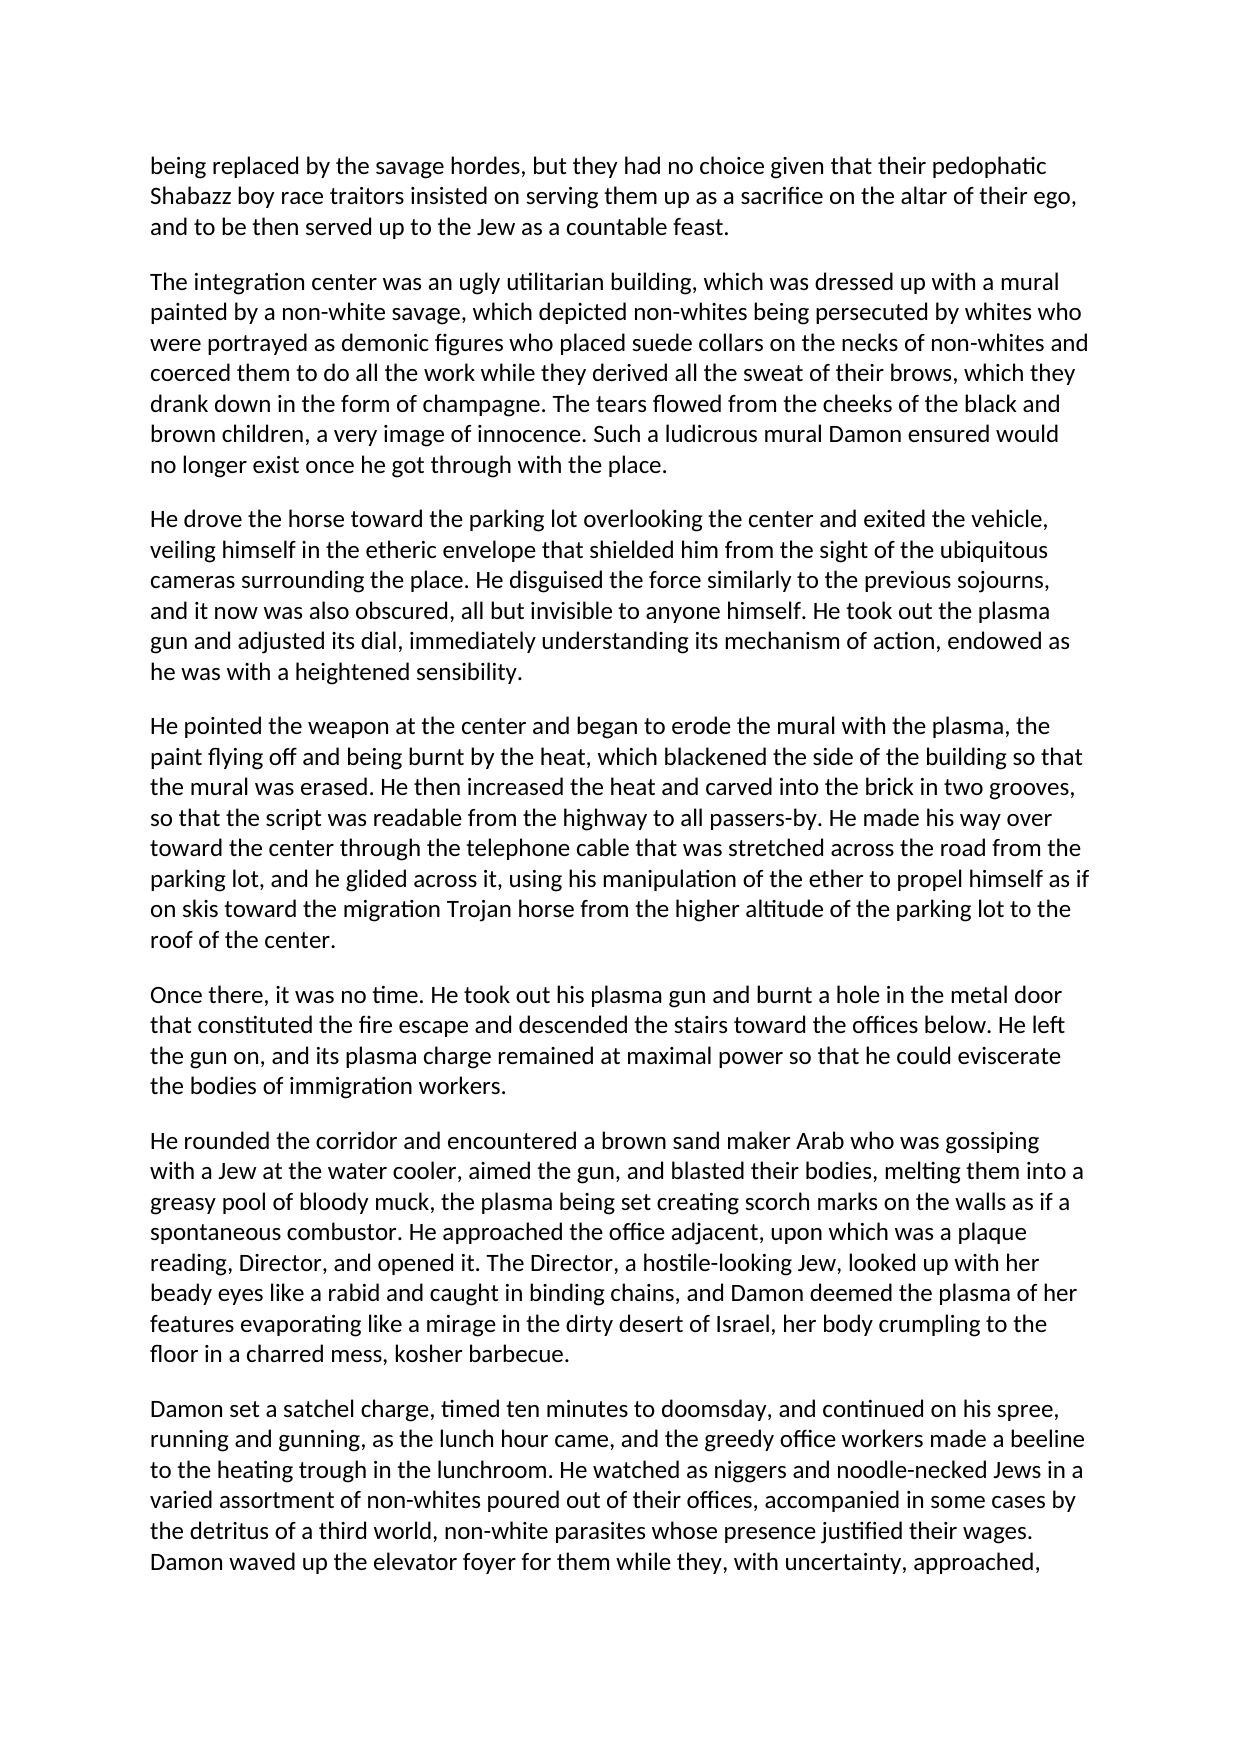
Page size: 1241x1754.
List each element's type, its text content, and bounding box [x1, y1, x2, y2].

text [150, 1393, 1090, 1576]
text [150, 150, 1090, 242]
text He pointed the weapon at the center and began to erode the mural with the plasma, the paint flying off and being burnt by the heat, which blackened the side of the building so that the mural was erased. He then increased the heat and carved into the brick in two grooves, so that the script was readable from the highway to all passers-by. He made his way over toward the center through the telephone cable that was stretched across the road from the parking lot, and he glided across it, using his manipulation of the ether to propel himself as if on skis toward the migration Trojan horse from the higher altitude of the parking lot to the roof of the center. [150, 711, 1090, 955]
text He drove the horse toward the parking lot overlooking the center and exited the vehicle, veiling himself in the etheric envelope that shielded him from the sight of the ubiquitous cameras surrounding the place. He disguised the force similarly to the previous sojourns, and it now was also obscured, all but invisible to anyone himself. He took out the plasma gun and adjusted its dial, immediately understanding its mechanism of action, endowed as he was with a heightened sensibility. [150, 503, 1090, 686]
text He rounded the corridor and encountered a brown sand maker Arab who was gossiping with a Jew at the water cooler, aimed the gun, and blasted their bodies, melting them into a greasy pool of bloody muck, the plasma being set creating scorch marks on the walls as if a spontaneous combustor. He approached the office adjacent, upon which was a plaque reading, Director, and opened it. The Director, a hostile-looking Jew, looked up with her beady eyes like a rabid and caught in binding chains, and Damon deemed the plasma of her features evaporating like a mirage in the dirty desert of Israel, her body crumpling to the floor in a charred mess, kosher barbecue. [150, 1125, 1090, 1369]
text The integration center was an ugly utilitarian building, which was dressed up with a mural painted by a non-white savage, which depicted non-whites being persecuted by whites who were portrayed as demonic figures who placed suede collars on the necks of non-whites and coerced them to do all the work while they derived all the sweat of their brows, which they drank down in the form of champagne. The tears flowed from the cheeks of the black and brown children, a very image of innocence. Such a ludicrous mural Damon ensured would no longer exist once he got through with the place. [150, 266, 1090, 479]
text Once there, it was no time. He took out his plasma gun and burnt a hole in the metal door that constituted the fire escape and descended the stairs toward the offices below. He left the gun on, and its plasma charge remained at maximal power so that he could eviscerate the bodies of immigration workers. [150, 979, 1090, 1101]
